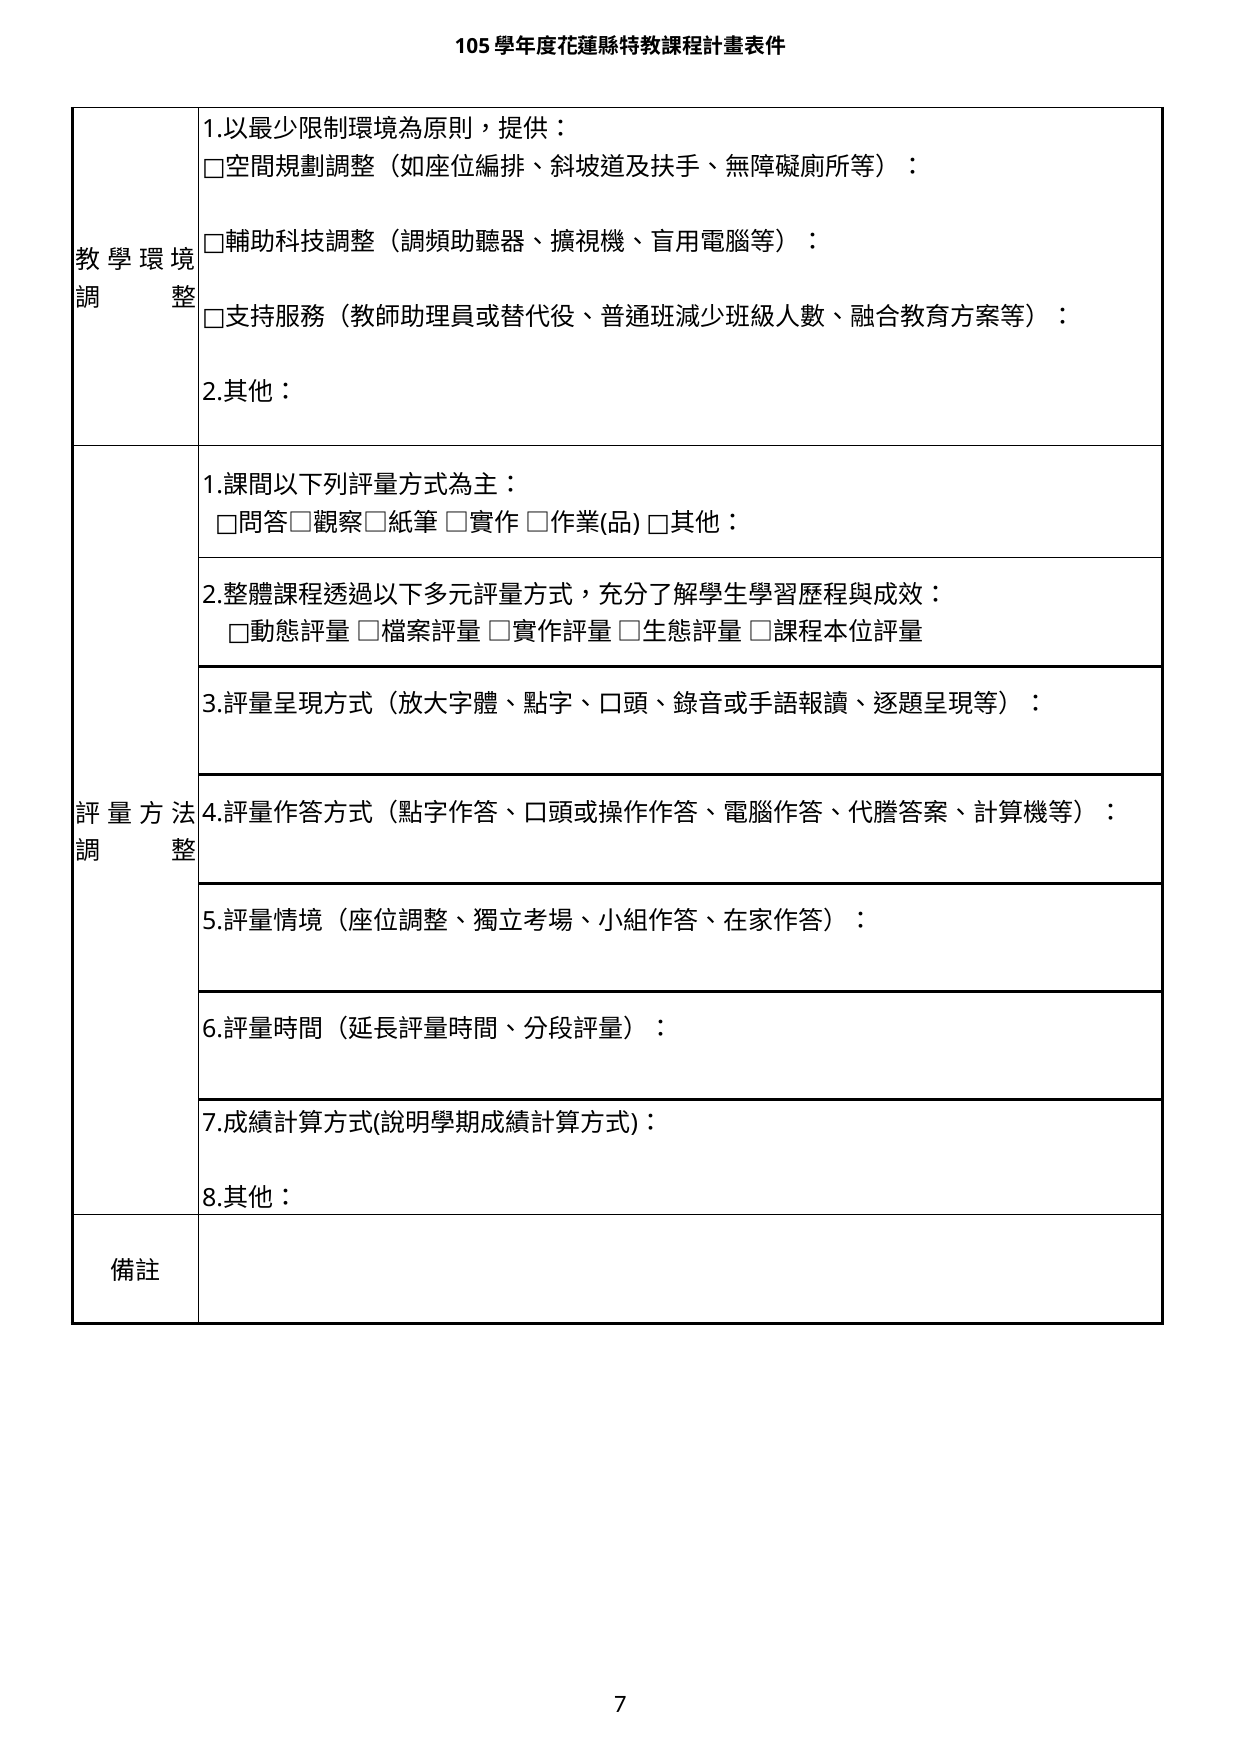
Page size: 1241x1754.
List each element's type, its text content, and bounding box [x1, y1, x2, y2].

table_cell 3.評量呈現方式（放大字體、點字、口頭、錄音或手語報讀、逐題呈現等）： [199, 668, 1161, 773]
table_cell [199, 1215, 1161, 1322]
table_cell 1.以最少限制環境為原則，提供： □空間規劃調整（如座位編排、斜坡道及扶手、無障礙廁所等）： □輔助科技調整（調頻助聽器、擴視機、盲用電腦等）： □支持服務（教師助理員或替代役、普通班減少班級人數、融合教育方案等）： 2.其他： [199, 108, 1161, 445]
table_cell 6.評量時間（延長評量時間、分段評量）： [199, 993, 1161, 1098]
table_cell 4.評量作答方式（點字作答、口頭或操作作答、電腦作答、代謄答案、計算機等）： [199, 776, 1161, 882]
table_cell 7.成績計算方式(說明學期成績計算方式)： 8.其他： [199, 1101, 1161, 1214]
table_cell 5.評量情境（座位調整、獨立考場、小組作答、在家作答）： [199, 885, 1161, 990]
table_cell 2.整體課程透過以下多元評量方式，充分了解學生學習歷程與成效： □動態評量 □檔案評量 □實作評量 □生態評量 □課程本位評量 [199, 558, 1161, 665]
table_cell 1.課間以下列評量方式為主： □問答□觀察□紙筆 □實作 □作業(品) □其他： [199, 446, 1161, 557]
table_cell 教學環境調整 [74, 108, 198, 445]
table_cell 評量方法調整 [74, 446, 198, 1214]
table_cell 備註 [74, 1215, 198, 1322]
